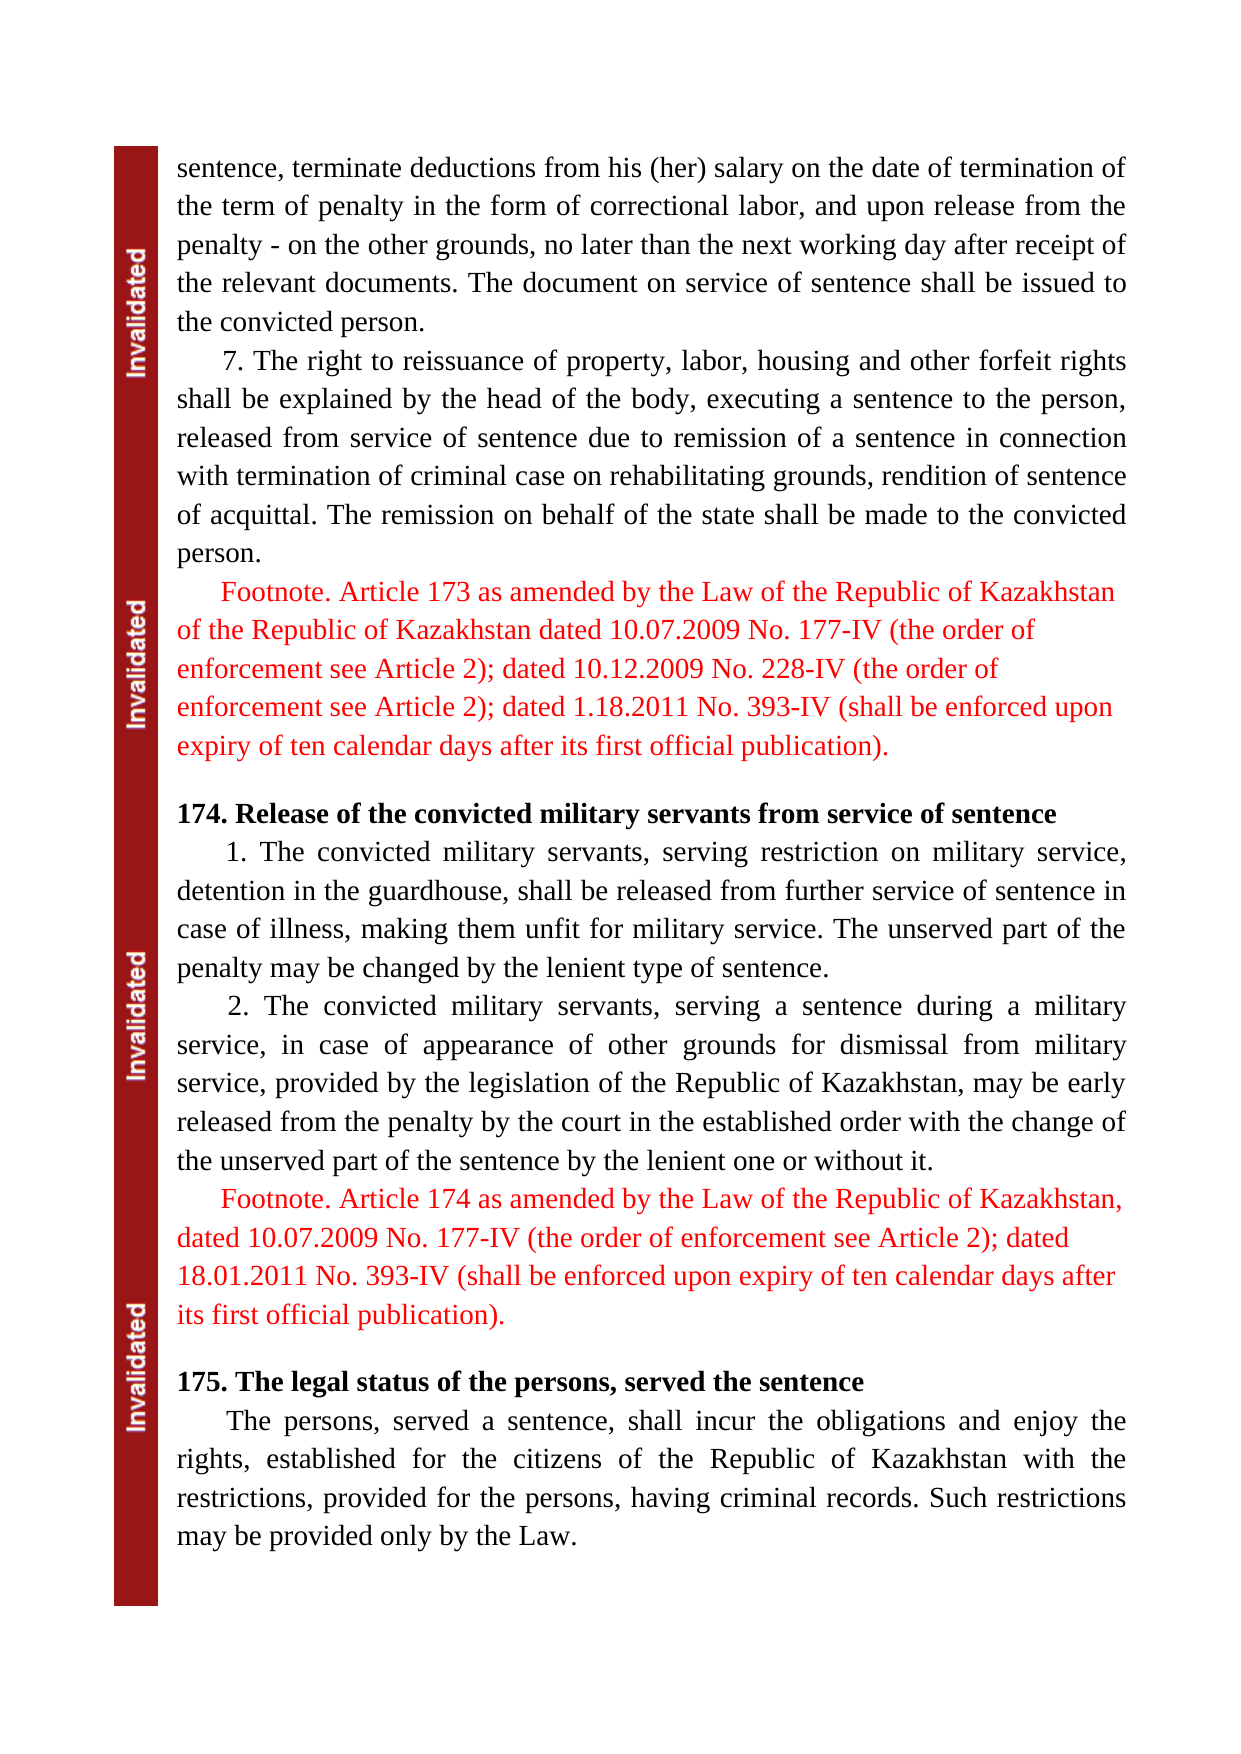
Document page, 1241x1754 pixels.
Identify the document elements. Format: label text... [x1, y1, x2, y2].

picture [114, 829, 158, 834]
picture [114, 569, 158, 574]
picture [114, 1398, 158, 1403]
picture [114, 983, 158, 988]
picture [114, 792, 158, 796]
text Footnote. Article 174 as amended by the Law of the Republic of Kazakhstan, dated 10.07.2009 No. 177-IV (the order of enforcement see Article 2); dated 18.01.2011 No. 393-IV (shall be enforced upon expiry of ten calendar days after its first official publication). [112, 1181, 1128, 1361]
text The persons, served a sentence, shall incur the obligations and enjoy the rights, established for the citizens of the Republic of Kazakhstan with the restrictions, provided for the persons, having criminal records. Such restrictions may be provided only by the Law. [112, 1403, 1128, 1552]
picture [114, 1176, 158, 1181]
picture [114, 1552, 158, 1606]
text Footnote. Article 173 as amended by the Law of the Republic of Kazakhstan of the Republic of Kazakhstan dated 10.07.2009 No. 177-IV (the order of enforcement see Article 2); dated 10.12.2009 No. 228-IV (the order of enforcement see Article 2); dated 1.18.2011 No. 393-IV (shall be enforced upon expiry of ten calendar days after its first official publication). [112, 574, 1128, 792]
text 174. Release of the convicted military servants from service of sentence [112, 796, 1128, 829]
text 2. The convicted military servants, serving a sentence during a military service, in case of appearance of other grounds for dismissal from military service, provided by the legislation of the Republic of Kazakhstan, may be early released from the penalty by the court in the established order with the change of the unserved part of the sentence by the lenient one or without it. [112, 988, 1128, 1176]
picture [114, 338, 158, 343]
text 1. The convicted military servants, serving restriction on military service, detention in the guardhouse, shall be released from further service of sentence in case of illness, making them unfit for military service. The unserved part of the penalty may be changed by the lenient type of sentence. [112, 834, 1128, 983]
text 175. The legal status of the persons, served the sentence [112, 1364, 1128, 1398]
text 7. The right to reissuance of property, labor, housing and other forfeit rights shall be explained by the head of the body, executing a sentence to the person, released from service of sentence due to remission of a sentence in connection with termination of criminal case on rehabilitating grounds, rendition of sentence of acquittal. The remission on behalf of the state shall be made to the convicted person. [112, 343, 1128, 569]
picture [114, 146, 158, 150]
